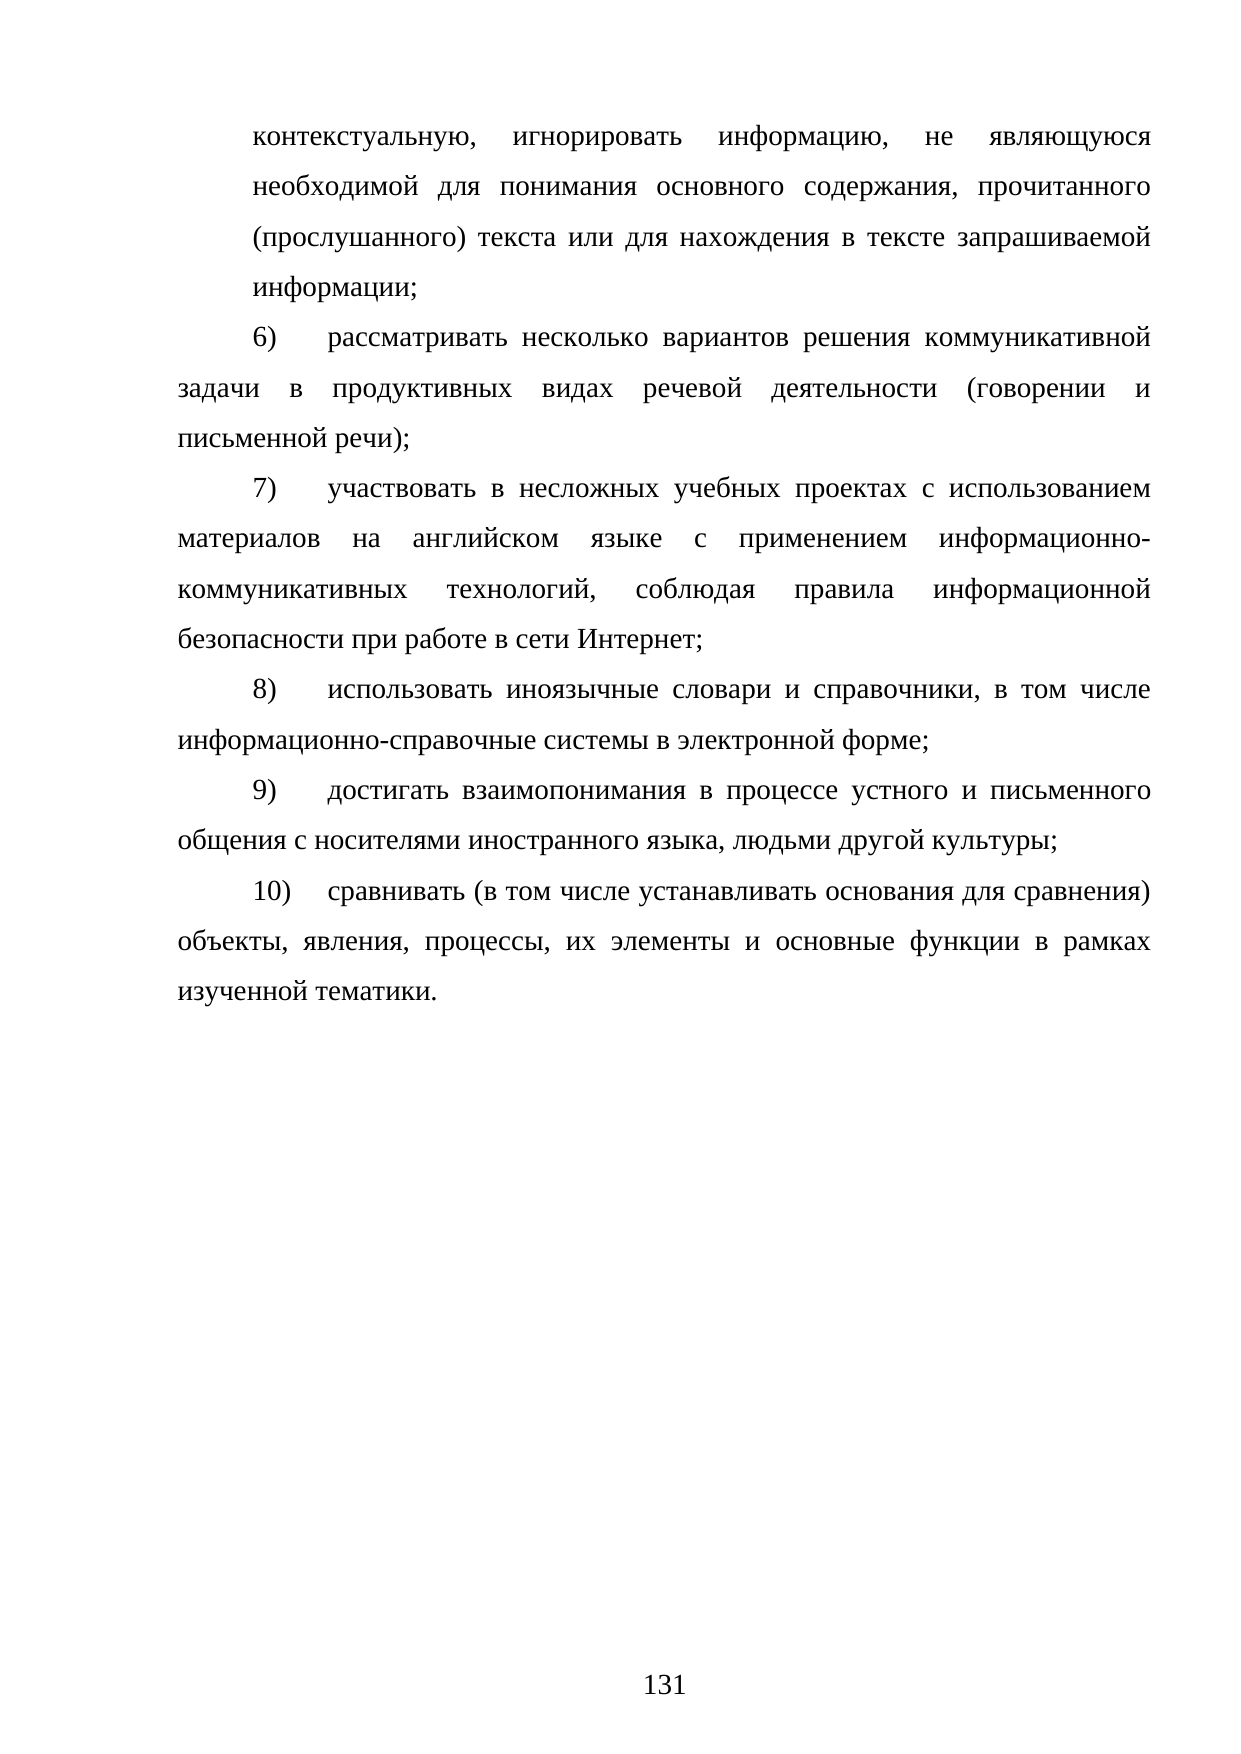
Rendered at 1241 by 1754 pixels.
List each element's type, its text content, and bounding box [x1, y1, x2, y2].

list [252, 118, 1152, 303]
list сравнивать (в том числе устанавливать основания для сравнения) объекты, явления, процессы, их элементы и основные функции в рамках изученной тематики. [177, 873, 1152, 1007]
list рассматривать несколько вариантов решения коммуникативной задачи в продуктивных видах речевой деятельности (говорении и письменной речи); [177, 319, 1152, 453]
list участвовать в несложных учебных проектах с использованием материалов на английском языке с применением информационно-коммуникативных технологий, соблюдая правила информационной безопасности при работе в сети Интернет; [177, 470, 1152, 655]
list достигать взаимопонимания в процессе устного и письменного общения с носителями иностранного языка, людьми другой культуры; [177, 772, 1152, 856]
list использовать иноязычные словари и справочники, в том числе информационно-справочные системы в электронной форме; [177, 672, 1152, 755]
